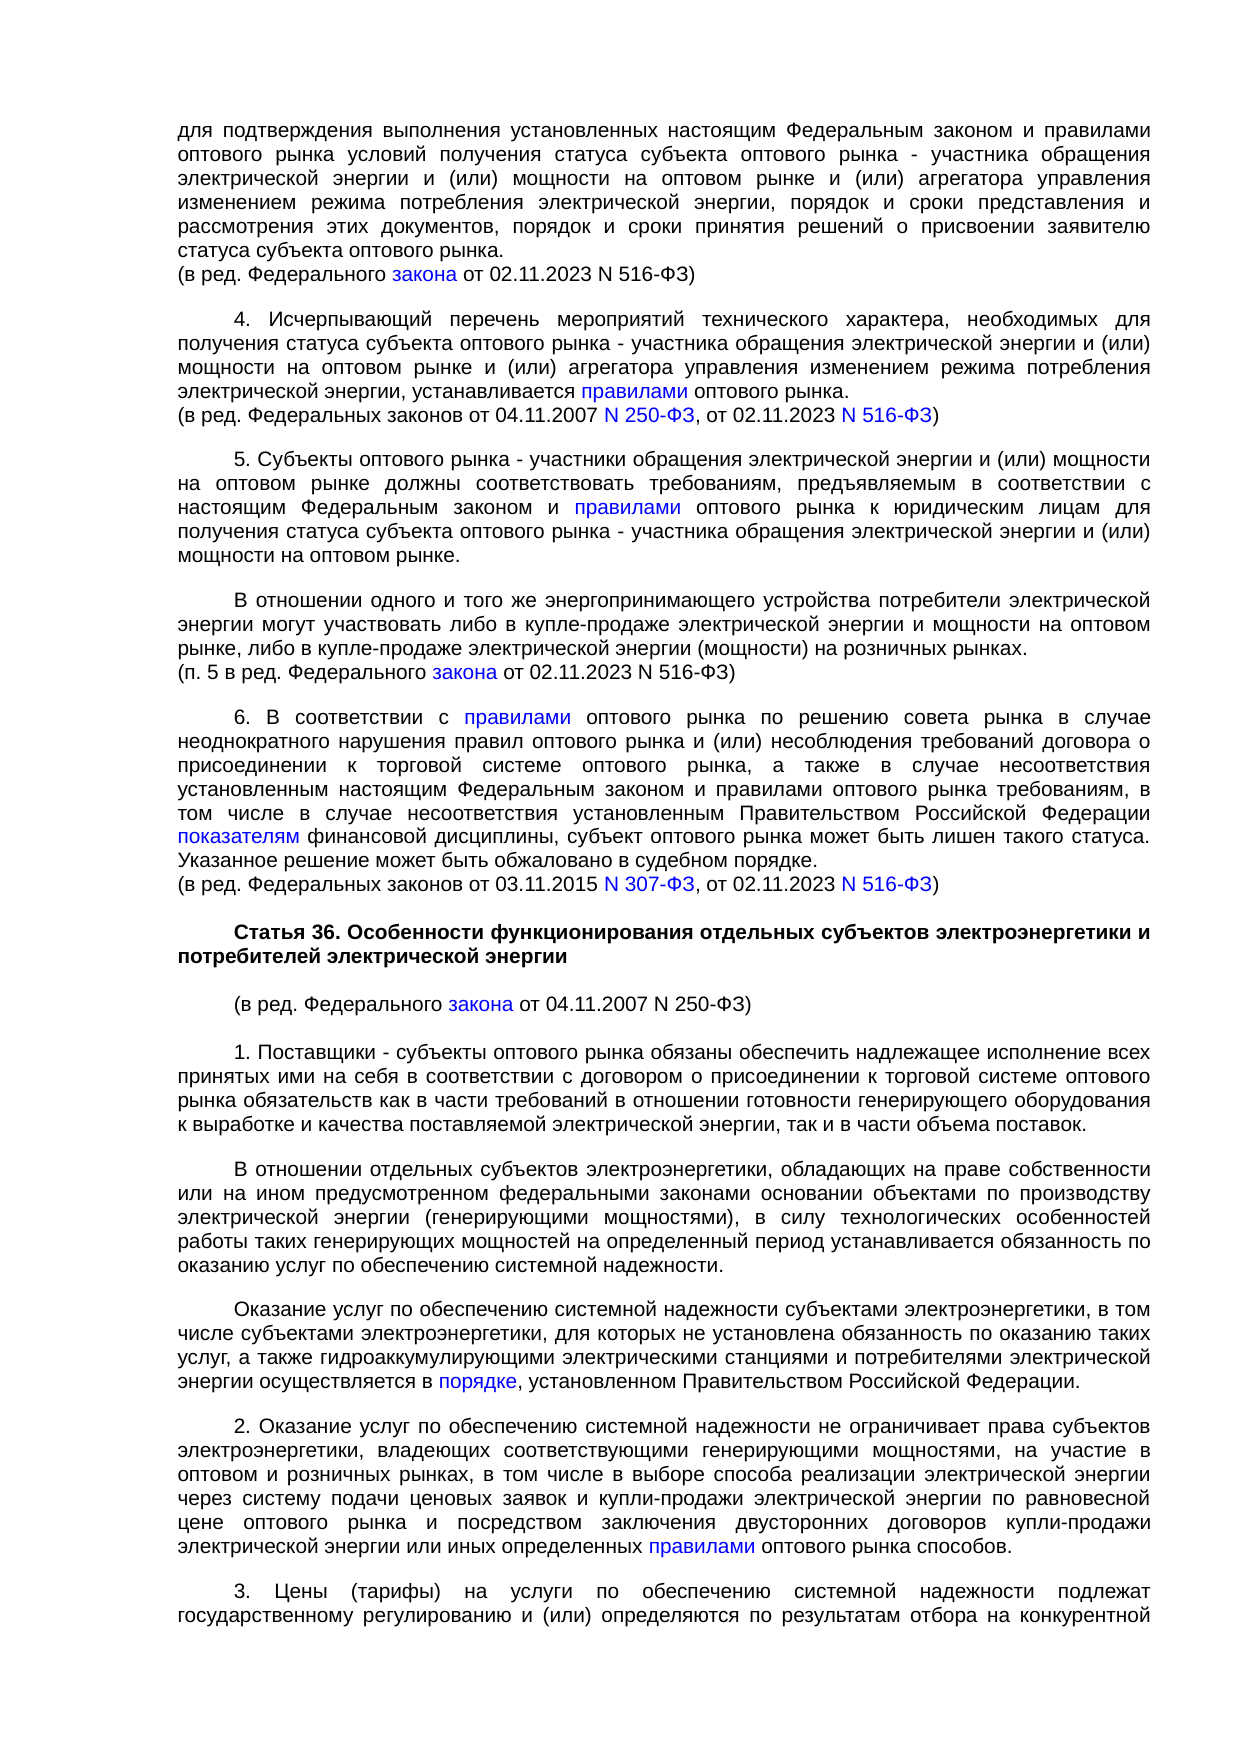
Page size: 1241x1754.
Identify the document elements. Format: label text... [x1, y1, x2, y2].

text Оказание услуг по обеспечению системной надежности субъектами электроэнергетики, в том числе субъектами электроэнергетики, для которых не установлена обязанность по оказанию таких услуг, а также гидроаккумулирующими электрическими станциями и потребителями электрической энергии осуществляется в порядке, установленном Правительством Российской Федерации. [177, 1297, 1152, 1393]
text (п. 5 в ред. Федерального закона от 02.11.2023 N 516-ФЗ) [177, 660, 1152, 684]
text В отношении одного и того же энергопринимающего устройства потребители электрической энергии могут участвовать либо в купле-продаже электрической энергии и мощности на оптовом рынке, либо в купле-продаже электрической энергии (мощности) на розничных рынках. [177, 588, 1152, 660]
text (в ред. Федерального закона от 02.11.2023 N 516-ФЗ) [177, 262, 1152, 286]
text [177, 1578, 1152, 1626]
text 1. Поставщики - субъекты оптового рынка обязаны обеспечить надлежащее исполнение всех принятых ими на себя в соответствии с договором о присоединении к торговой системе оптового рынка обязательств как в части требований в отношении готовности генерирующего оборудования к выработке и качества поставляемой электрической энергии, так и в части объема поставок. [177, 1040, 1152, 1136]
title Статья 36. Особенности функционирования отдельных субъектов электроэнергетики и потребителей электрической энергии [177, 920, 1152, 968]
text (в ред. Федерального закона от 04.11.2007 N 250-ФЗ) [177, 992, 1152, 1016]
text 2. Оказание услуг по обеспечению системной надежности не ограничивает права субъектов электроэнергетики, владеющих соответствующими генерирующими мощностями, на участие в оптовом и розничных рынках, в том числе в выборе способа реализации электрической энергии через систему подачи ценовых заявок и купли-продажи электрической энергии по равновесной цене оптового рынка и посредством заключения двусторонних договоров купли-продажи электрической энергии или иных определенных правилами оптового рынка способов. [177, 1414, 1152, 1558]
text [177, 118, 1152, 262]
text (в ред. Федеральных законов от 03.11.2015 N 307-ФЗ, от 02.11.2023 N 516-ФЗ) [177, 872, 1152, 896]
text 4. Исчерпывающий перечень мероприятий технического характера, необходимых для получения статуса субъекта оптового рынка - участника обращения электрической энергии и (или) мощности на оптовом рынке и (или) агрегатора управления изменением режима потребления электрической энергии, устанавливается правилами оптового рынка. [177, 307, 1152, 402]
text В отношении отдельных субъектов электроэнергетики, обладающих на праве собственности или на ином предусмотренном федеральными законами основании объектами по производству электрической энергии (генерирующими мощностями), в силу технологических особенностей работы таких генерирующих мощностей на определенный период устанавливается обязанность по оказанию услуг по обеспечению системной надежности. [177, 1157, 1152, 1276]
text 6. В соответствии с правилами оптового рынка по решению совета рынка в случае неоднократного нарушения правил оптового рынка и (или) несоблюдения требований договора о присоединении к торговой системе оптового рынка, а также в случае несоответствия установленным настоящим Федеральным законом и правилами оптового рынка требованиям, в том числе в случае несоответствия установленным Правительством Российской Федерации показателям финансовой дисциплины, субъект оптового рынка может быть лишен такого статуса. Указанное решение может быть обжаловано в судебном порядке. [177, 704, 1152, 872]
text 5. Субъекты оптового рынка - участники обращения электрической энергии и (или) мощности на оптовом рынке должны соответствовать требованиям, предъявляемым в соответствии с настоящим Федеральным законом и правилами оптового рынка к юридическим лицам для получения статуса субъекта оптового рынка - участника обращения электрической энергии и (или) мощности на оптовом рынке. [177, 447, 1152, 567]
text (в ред. Федеральных законов от 04.11.2007 N 250-ФЗ, от 02.11.2023 N 516-ФЗ) [177, 402, 1152, 426]
